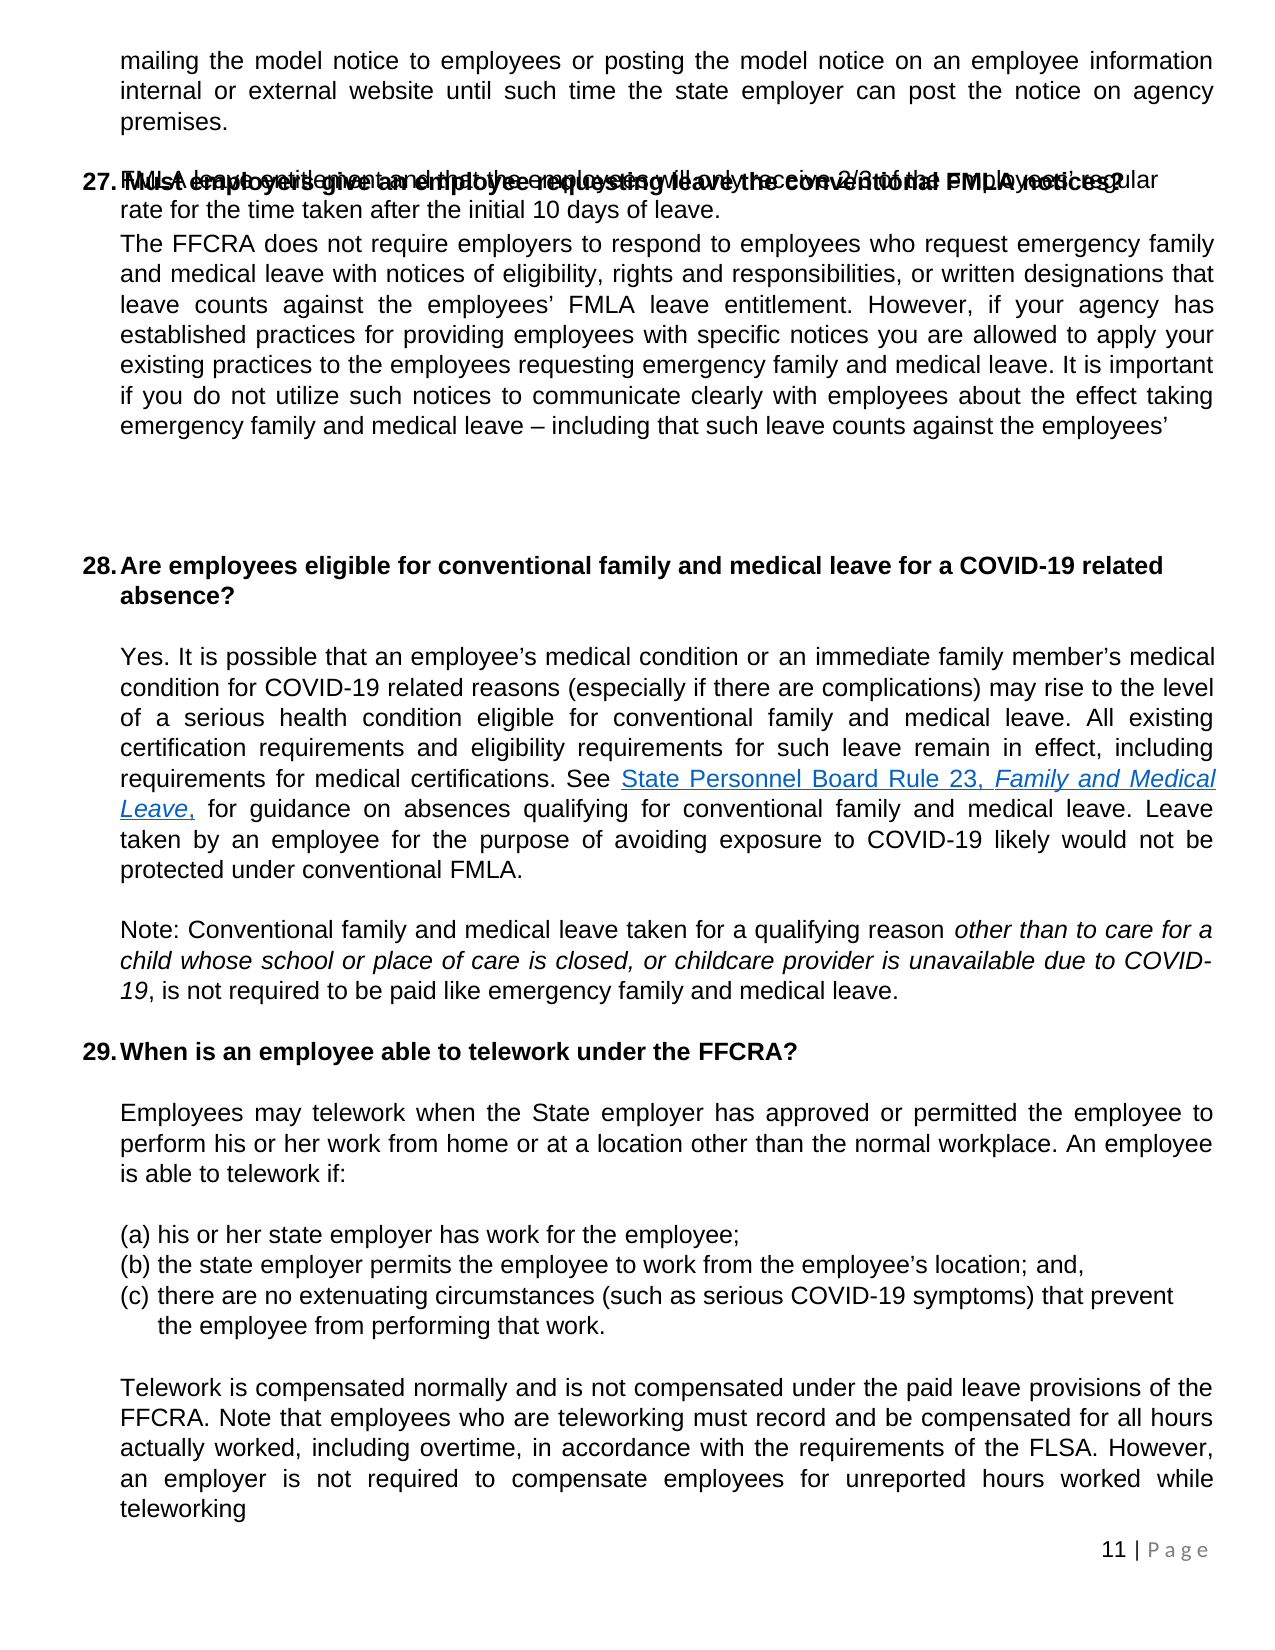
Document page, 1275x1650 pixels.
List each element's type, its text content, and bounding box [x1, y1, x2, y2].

text Note: Conventional family and medical leave taken for a qualifying reason other than to care for a child whose school or place of care is closed, or childcare provider is unavailable due to COVID- 19, is not required to be paid like emergency family and medical leave. [120, 915, 1216, 1005]
subtitle When is an employee able to telework under the FFCRA? [82, 1037, 1229, 1066]
subtitle Are employees eligible for conventional family and medical leave for a COVID-19 related absence? [82, 551, 1216, 610]
text Telework is compensated normally and is not compensated under the paid leave provisions of the FFCRA. Note that employees who are teleworking must record and be compensated for all hours actually worked, including overtime, in accordance with the requirements of the FLSA. However, an employer is not required to compensate employees for unreported hours worked while teleworking [120, 1372, 1216, 1523]
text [120, 46, 1215, 135]
text Employees may telework when the State employer has approved or permitted the employee to perform his or her work from home or at a location other than the normal workplace. An employee is able to telework if: [120, 1098, 1216, 1188]
text Yes. It is possible that an employee’s medical condition or an immediate family member’s medical condition for COVID-19 related reasons (especially if there are complications) may rise to the level of a serious health condition eligible for conventional family and medical leave. All existing certification requirements and eligibility requirements for such leave remain in effect, including requirements for medical certifications. See State Personnel Board Rule 23, Family and Medical Leave, for guidance on absences qualifying for conventional family and medical leave. Leave taken by an employee for the purpose of avoiding exposure to COVID-19 likely would not be protected under conventional FMLA. [120, 642, 1216, 884]
list there are no extenuating circumstances (such as serious COVID-19 symptoms) that prevent the employee from performing that work. [120, 1281, 1215, 1340]
list the state employer permits the employee to work from the employee’s location; and, [120, 1251, 1229, 1279]
list his or her state employer has work for the employee; [120, 1220, 1229, 1248]
